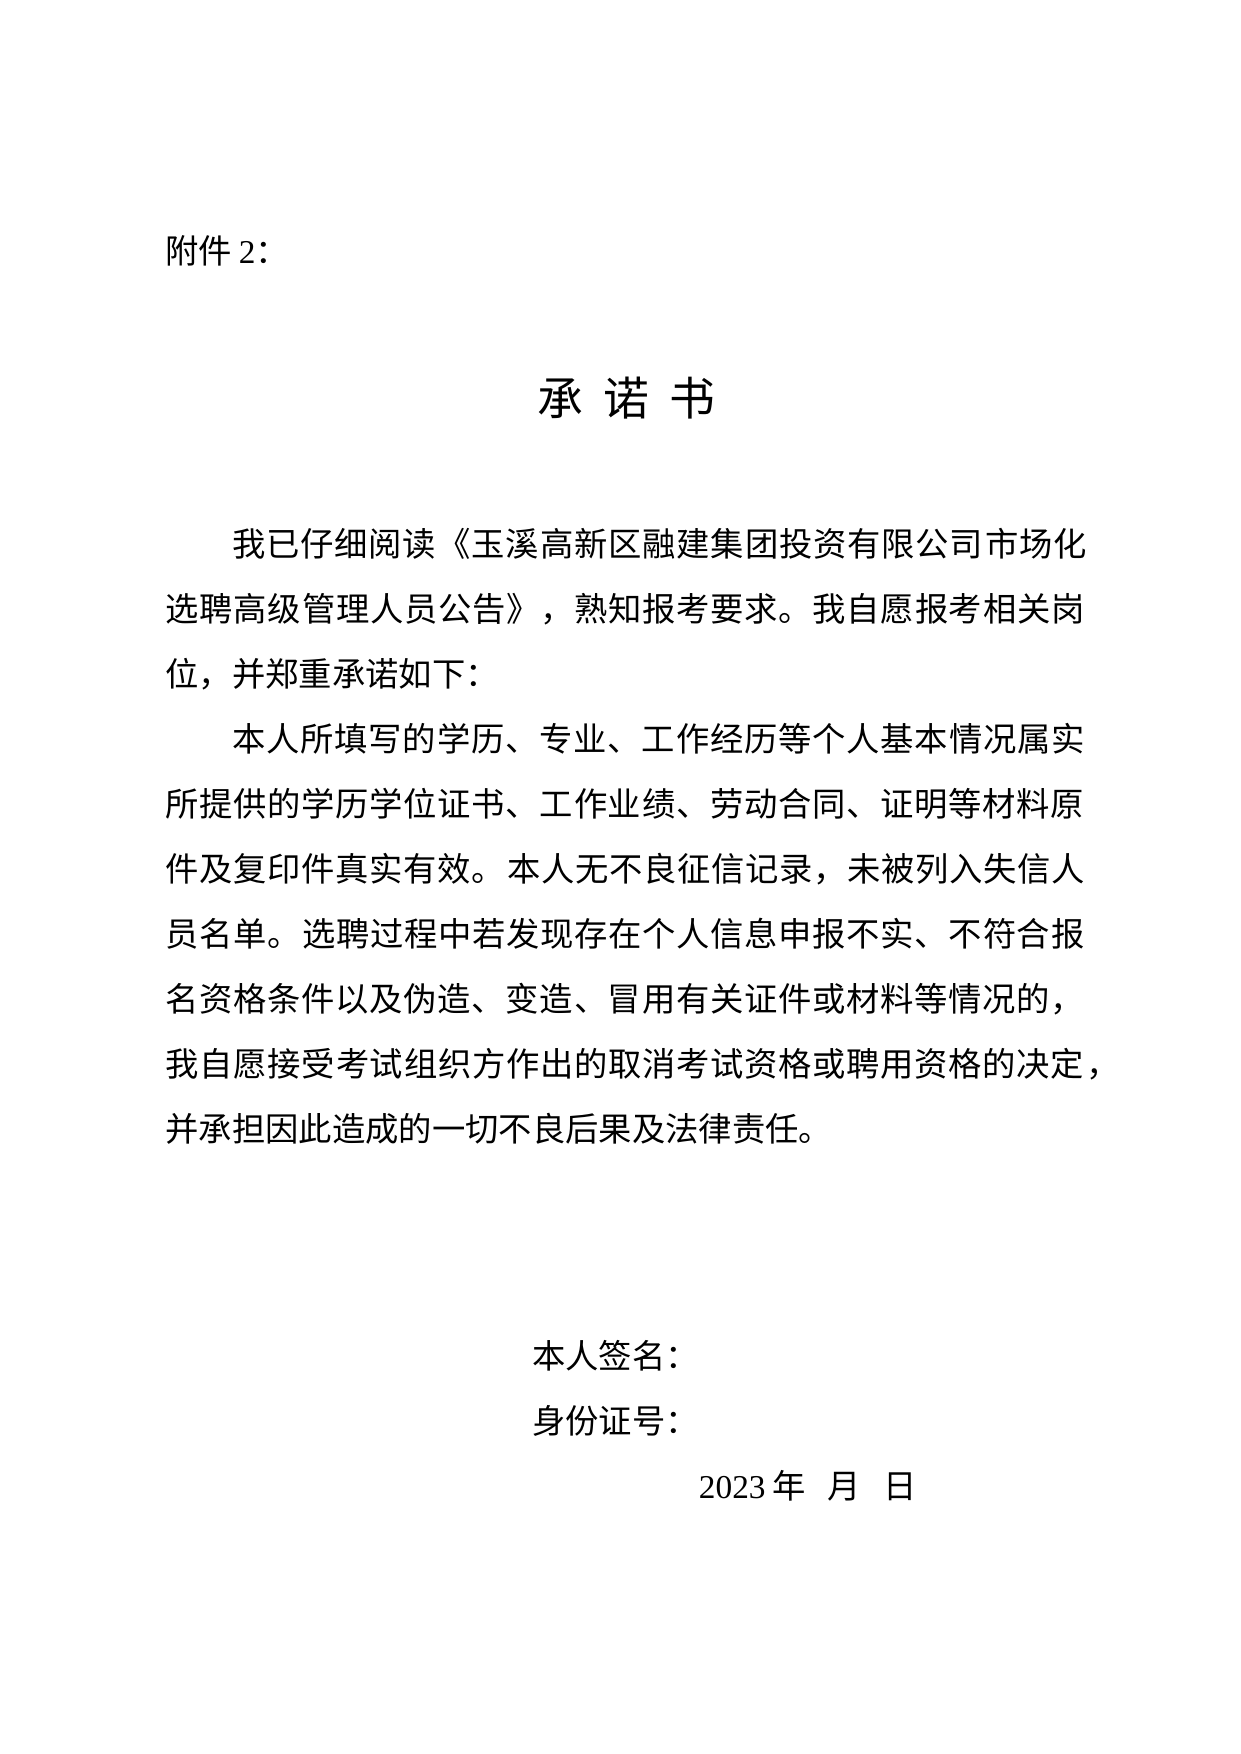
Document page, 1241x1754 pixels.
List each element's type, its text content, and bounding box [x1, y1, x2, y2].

text 本人所填写的学历、专业、工作经历等个人基本情况属实，所提供的学历学位证书、工作业绩、劳动合同、证明等材料原件及复印件真实有效。本人无不良征信记录，未被列入失信人员名单。选聘过程中若发现存在个人信息申报不实、不符合报名资格条件以及伪造、变造、冒用有关证件或材料等情况的，我自愿接受考试组织方作出的取消考试资格或聘用资格的决定，并承担因此造成的一切不良后果及法律责任。 [165, 704, 1087, 1159]
text 身份证号： [165, 1387, 1087, 1452]
text 承 诺 书 [165, 347, 1087, 444]
text 2023年 月 日 [165, 1452, 1087, 1517]
text 附件2： [165, 217, 1087, 282]
text 本人签名： [165, 1322, 1087, 1387]
text 我已仔细阅读《玉溪高新区融建集团投资有限公司市场化选聘高级管理人员公告》，熟知报考要求。我自愿报考相关岗位，并郑重承诺如下： [165, 509, 1087, 704]
